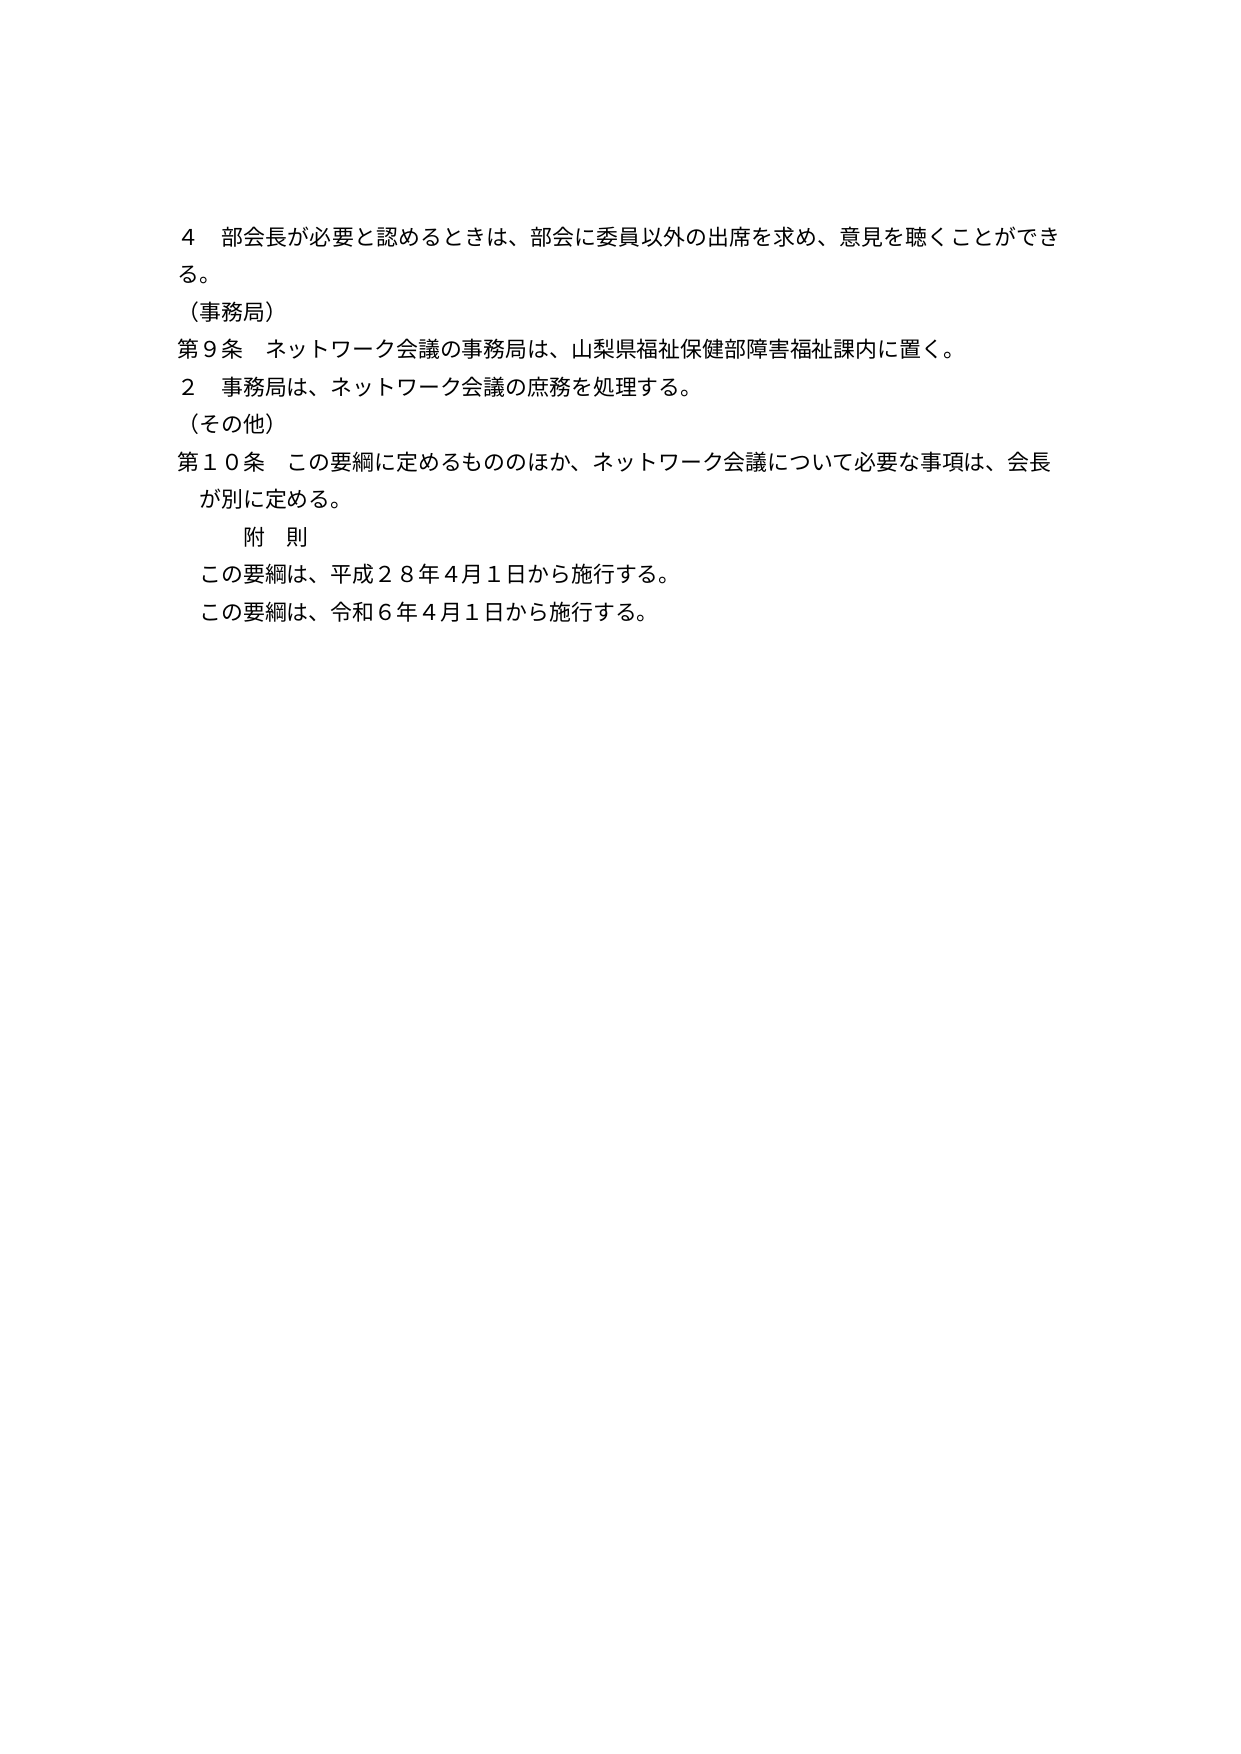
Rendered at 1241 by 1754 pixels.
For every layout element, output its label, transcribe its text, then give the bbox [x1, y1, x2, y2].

text が別に定める。 [177, 479, 1063, 517]
text 附 則 [177, 517, 1063, 554]
text 第９条 ネットワーク会議の事務局は、山梨県福祉保健部障害福祉課内に置く。 [177, 329, 1063, 367]
text （事務局） [177, 292, 1063, 329]
text ２ 事務局は、ネットワーク会議の庶務を処理する。 [177, 367, 1063, 404]
text この要綱は、令和６年４月１日から施行する。 [177, 592, 1063, 629]
text 第１０条 この要綱に定めるもののほか、ネットワーク会議について必要な事項は、会長 [177, 442, 1063, 479]
text この要綱は、平成２８年４月１日から施行する。 [177, 554, 1063, 592]
text ４ 部会長が必要と認めるときは、部会に委員以外の出席を求め、意見を聴くことができる。 [177, 217, 1063, 292]
text （その他） [177, 404, 1063, 442]
